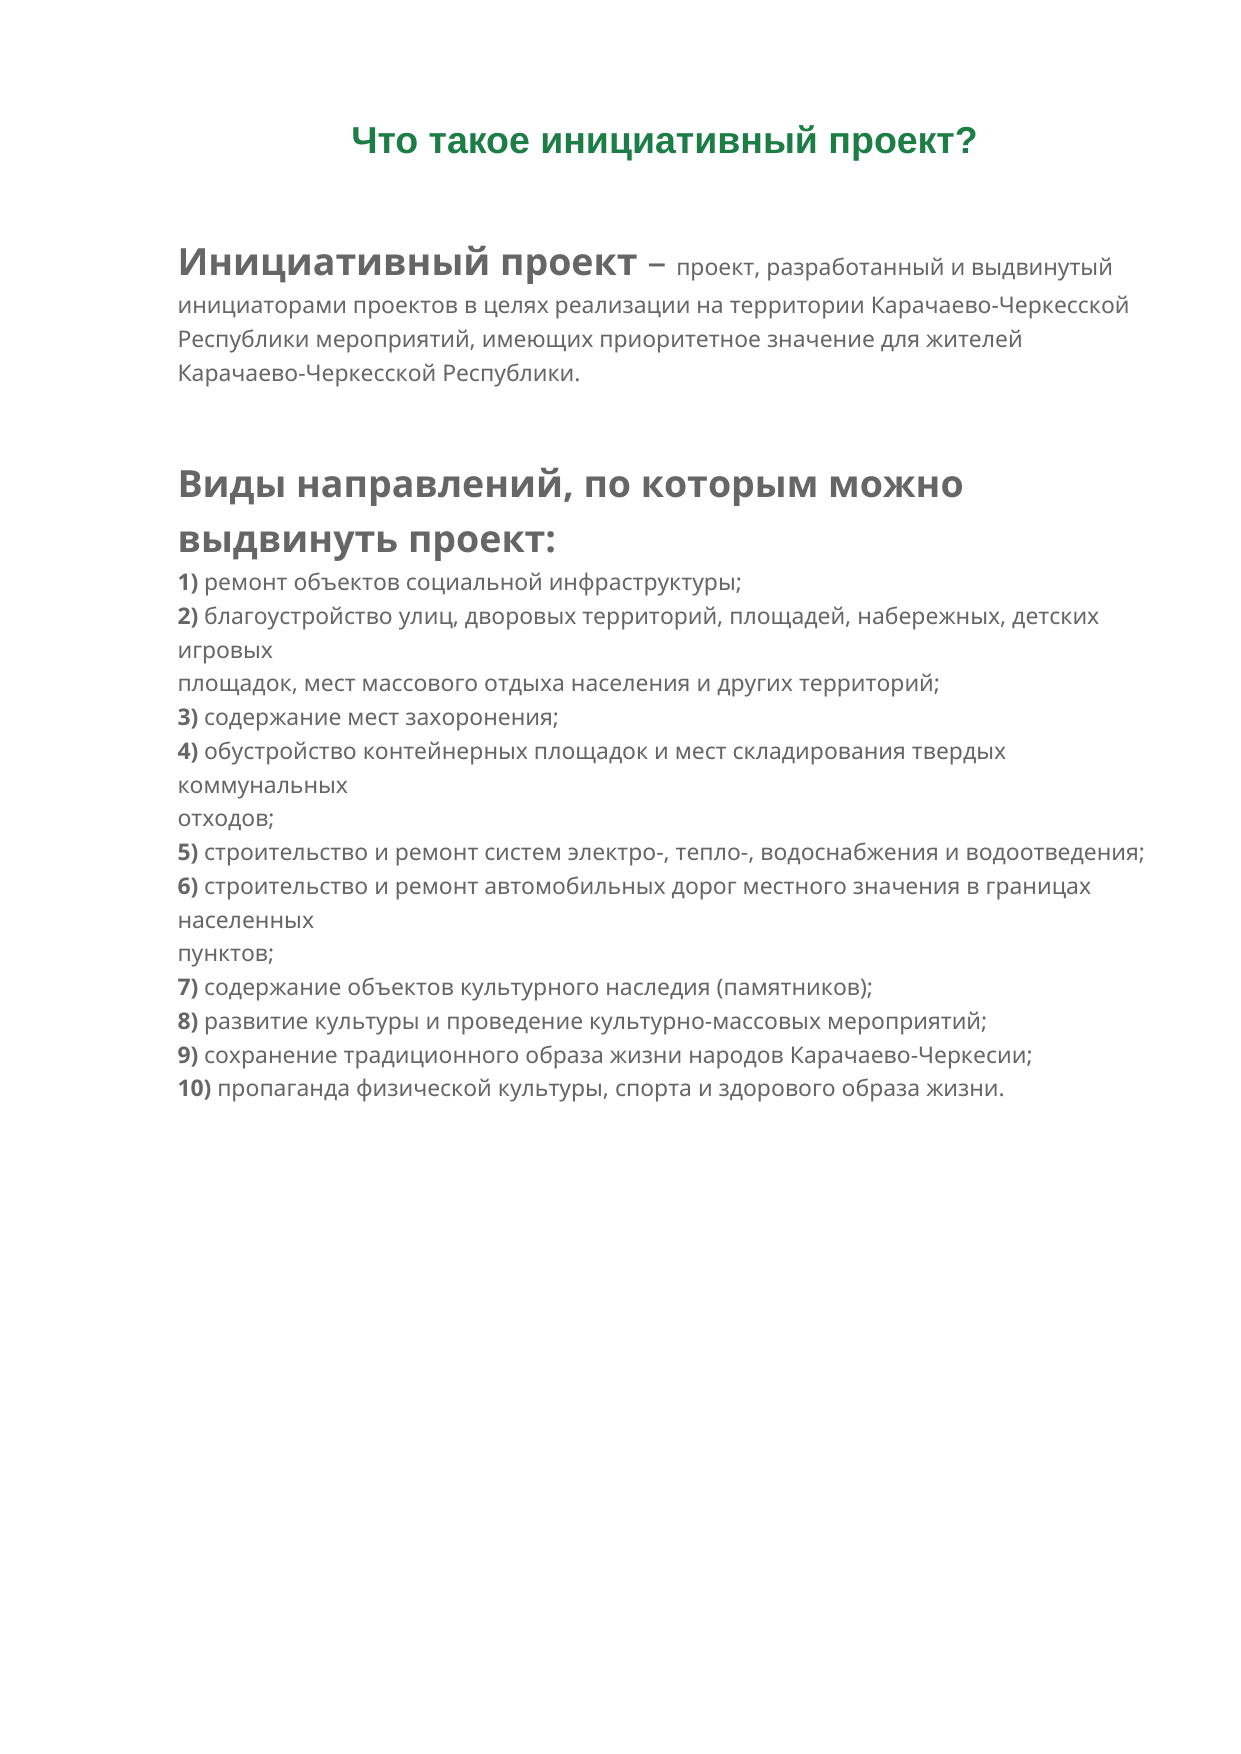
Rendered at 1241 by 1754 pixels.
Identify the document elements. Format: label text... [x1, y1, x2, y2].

text Что такое инициативный проект? [177, 118, 1152, 161]
text Виды направлений, по которым можно выдвинуть проект: 1) ремонт объектов социальной инфраструктуры; 2) благоустройство улиц, дворовых территорий, площадей, набережных, детских игровых площадок, мест массового отдыха населения и других территорий; 3) содержание мест захоронения; 4) обустройство контейнерных площадок и мест складирования твердых коммунальных отходов; 5) строительство и ремонт систем электро-, тепло-, водоснабжения и водоотведения; 6) строительство и ремонт автомобильных дорог местного значения в границах населенных пунктов; 7) содержание объектов культурного наследия (памятников); 8) развитие культуры и проведение культурно-массовых мероприятий; 9) сохранение традиционного образа жизни народов Карачаево-Черкесии; 10) пропаганда физической культуры, спорта и здорового образа жизни. [177, 457, 1152, 1104]
text Инициативный проект – проект, разработанный и выдвинутый инициаторами проектов в целях реализации на территории Карачаево-Черкесской Республики мероприятий, имеющих приоритетное значение для жителей Карачаево-Черкесской Республики. [177, 236, 1152, 388]
